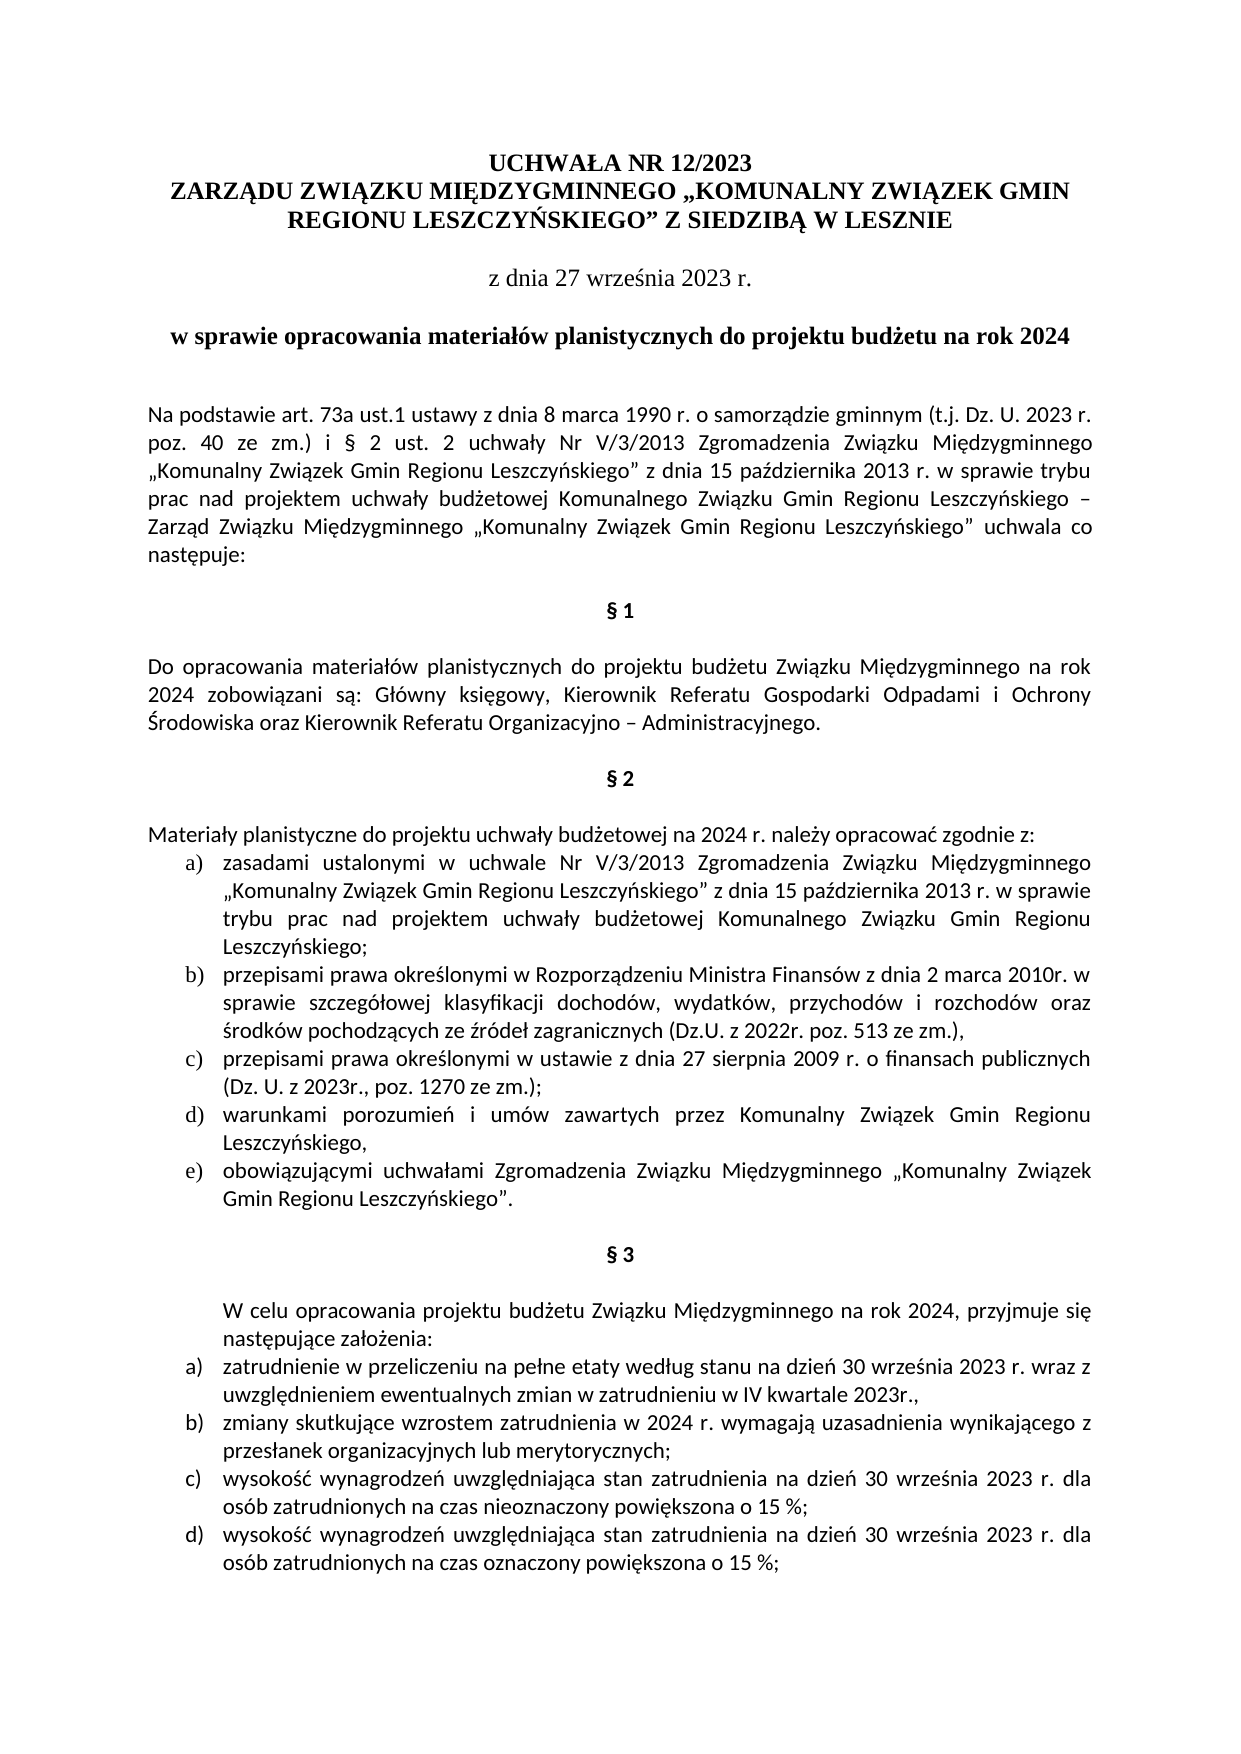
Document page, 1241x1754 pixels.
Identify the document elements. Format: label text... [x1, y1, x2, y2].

text § 2 [148, 764, 1093, 792]
text z dnia 27 września 2023 r. [148, 263, 1093, 292]
text w sprawie opracowania materiałów planistycznych do projektu budżetu na rok 2024 [148, 321, 1093, 350]
text Uchwała Nr 12/2023 Zarządu Związku Międzygminnego „Komunalny Związek Gmin Regionu Leszczyńskiego” z siedzibą w Lesznie [148, 148, 1093, 234]
text Materiały planistyczne do projektu uchwały budżetowej na 2024 r. należy opracować zgodnie z: [148, 820, 1093, 848]
list zasadami ustalonymi w uchwale Nr V/3/2013 Zgromadzenia Związku Międzygminnego „Komunalny Związek Gmin Regionu Leszczyńskiego” z dnia 15 października 2013 r. w sprawie trybu prac nad projektem uchwały budżetowej Komunalnego Związku Gmin Regionu Leszczyńskiego; [185, 848, 1093, 960]
text § 1 [148, 596, 1093, 624]
subtitle Na podstawie art. 73a ust.1 ustawy z dnia 8 marca 1990 r. o samorządzie gminnym (t.j. Dz. U. 2023 r. poz. 40 ze zm.) i § 2 ust. 2 uchwały Nr V/3/2013 Zgromadzenia Związku Międzygminnego „Komunalny Związek Gmin Regionu Leszczyńskiego” z dnia 15 października 2013 r. w sprawie trybu prac nad projektem uchwały budżetowej Komunalnego Związku Gmin Regionu Leszczyńskiego – Zarząd Związku Międzygminnego „Komunalny Związek Gmin Regionu Leszczyńskiego” uchwala co następuje: [148, 400, 1093, 568]
list W celu opracowania projektu budżetu Związku Międzygminnego na rok 2024, przyjmuje się następujące założenia: [223, 1296, 1093, 1352]
text § 3 [148, 1240, 1093, 1268]
list wysokość wynagrodzeń uwzględniająca stan zatrudnienia na dzień 30 września 2023 r. dla osób zatrudnionych na czas nieoznaczony powiększona o 15 %; [185, 1464, 1093, 1521]
list przepisami prawa określonymi w ustawie z dnia 27 sierpnia 2009 r. o finansach publicznych (Dz. U. z 2023r., poz. 1270 ze zm.); [185, 1044, 1093, 1100]
list zatrudnienie w przeliczeniu na pełne etaty według stanu na dzień 30 września 2023 r. wraz z uwzględnieniem ewentualnych zmian w zatrudnieniu w IV kwartale 2023r., [185, 1352, 1093, 1408]
list obowiązującymi uchwałami Zgromadzenia Związku Międzygminnego „Komunalny Związek Gmin Regionu Leszczyńskiego”. [185, 1156, 1093, 1212]
list zmiany skutkujące wzrostem zatrudnienia w 2024 r. wymagają uzasadnienia wynikającego z przesłanek organizacyjnych lub merytorycznych; [185, 1408, 1093, 1464]
list wysokość wynagrodzeń uwzględniająca stan zatrudnienia na dzień 30 września 2023 r. dla osób zatrudnionych na czas oznaczony powiększona o 15 %; [185, 1521, 1093, 1577]
text Do opracowania materiałów planistycznych do projektu budżetu Związku Międzygminnego na rok 2024 zobowiązani są: Główny księgowy, Kierownik Referatu Gospodarki Odpadami i Ochrony Środowiska oraz Kierownik Referatu Organizacyjno – Administracyjnego. [148, 652, 1093, 736]
list przepisami prawa określonymi w Rozporządzeniu Ministra Finansów z dnia 2 marca 2010r. w sprawie szczegółowej klasyfikacji dochodów, wydatków, przychodów i rozchodów oraz środków pochodzących ze źródeł zagranicznych (Dz.U. z 2022r. poz. 513 ze zm.), [185, 960, 1093, 1044]
list warunkami porozumień i umów zawartych przez Komunalny Związek Gmin Regionu Leszczyńskiego, [185, 1100, 1093, 1156]
